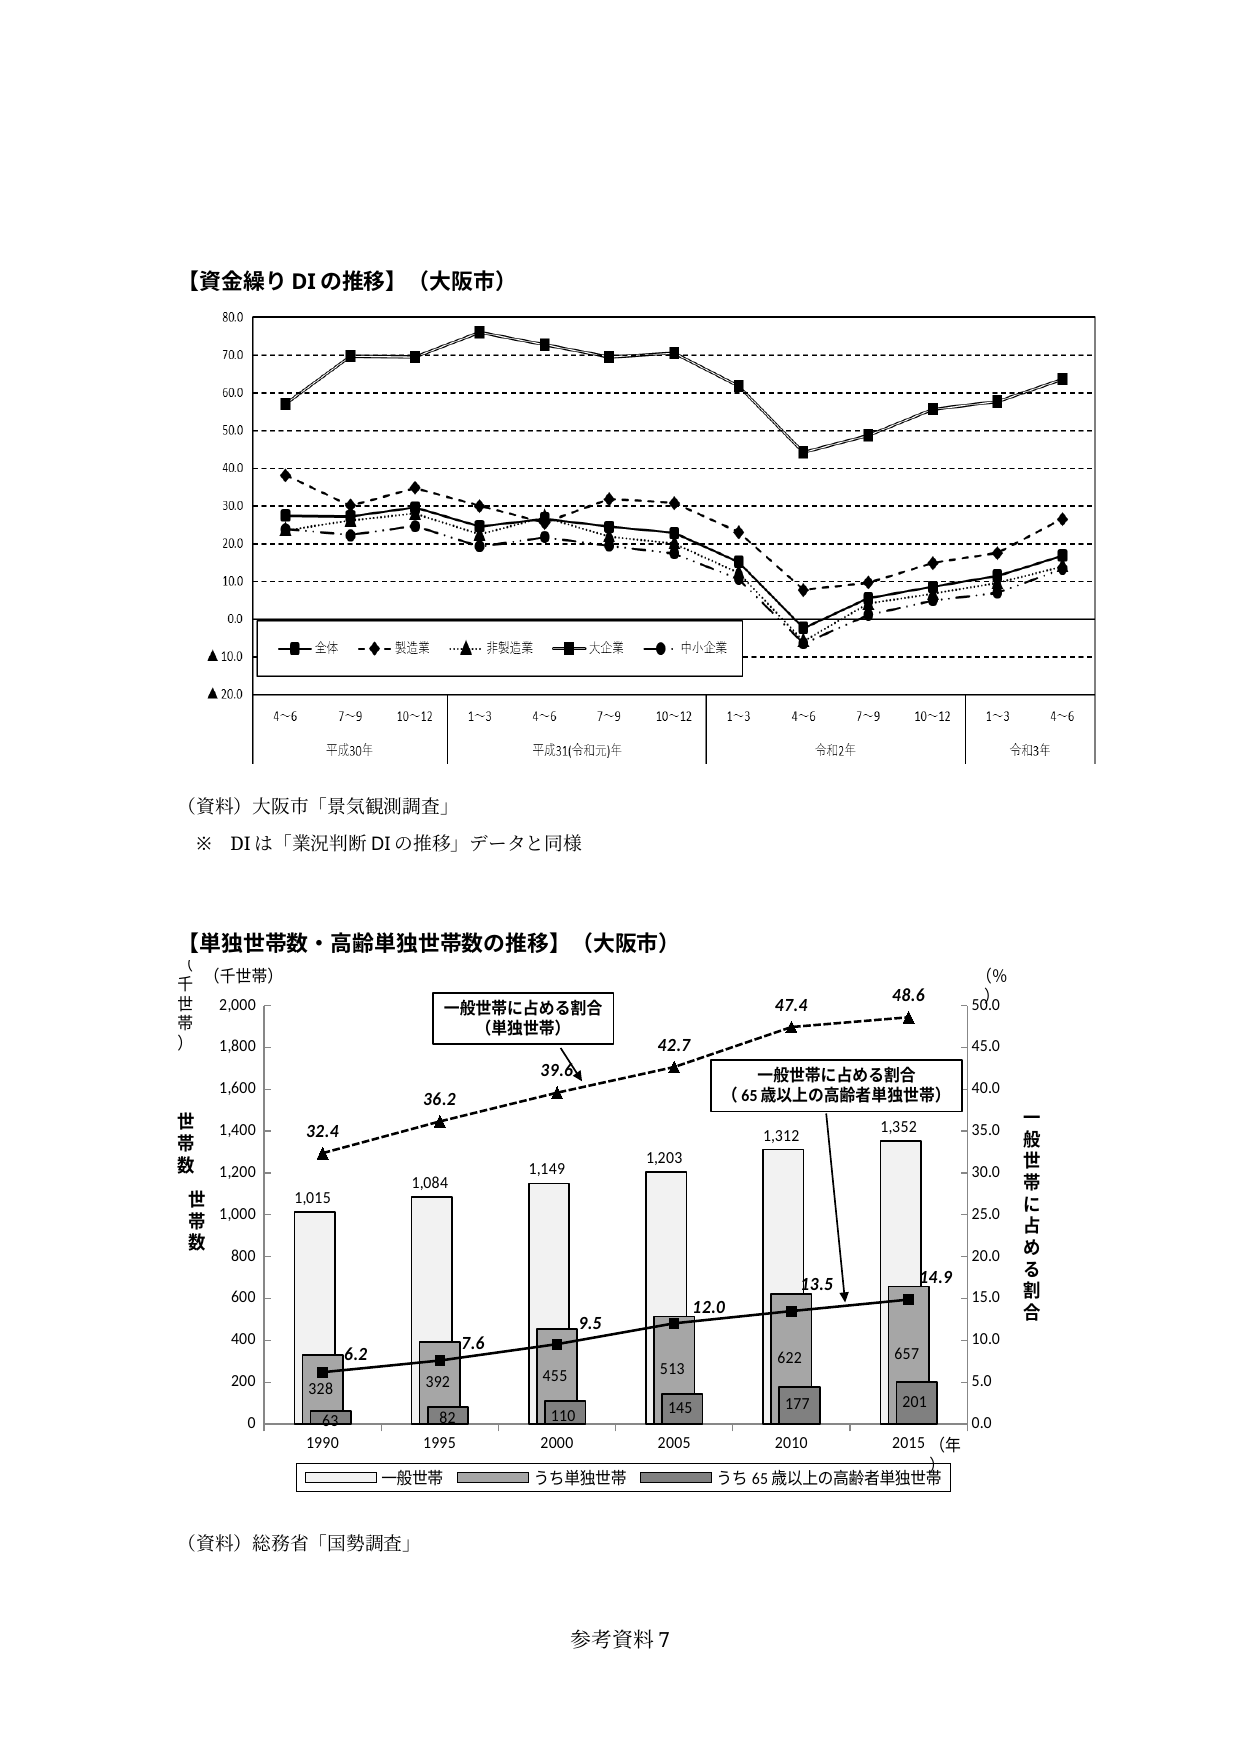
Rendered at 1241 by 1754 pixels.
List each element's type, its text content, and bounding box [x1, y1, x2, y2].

text 【単独世帯数・高齢単独世帯数の推移】（大阪市） [177, 923, 1063, 961]
picture [177, 299, 1115, 772]
text ※ DIは「業況判断DIの推移」データと同様 [177, 824, 1063, 862]
text （資料）大阪市「景気観測調査」 [177, 787, 1063, 824]
text （資料）総務省「国勢調査」 [177, 961, 1063, 1561]
text 【資金繰りDIの推移】（大阪市） [177, 262, 1063, 299]
